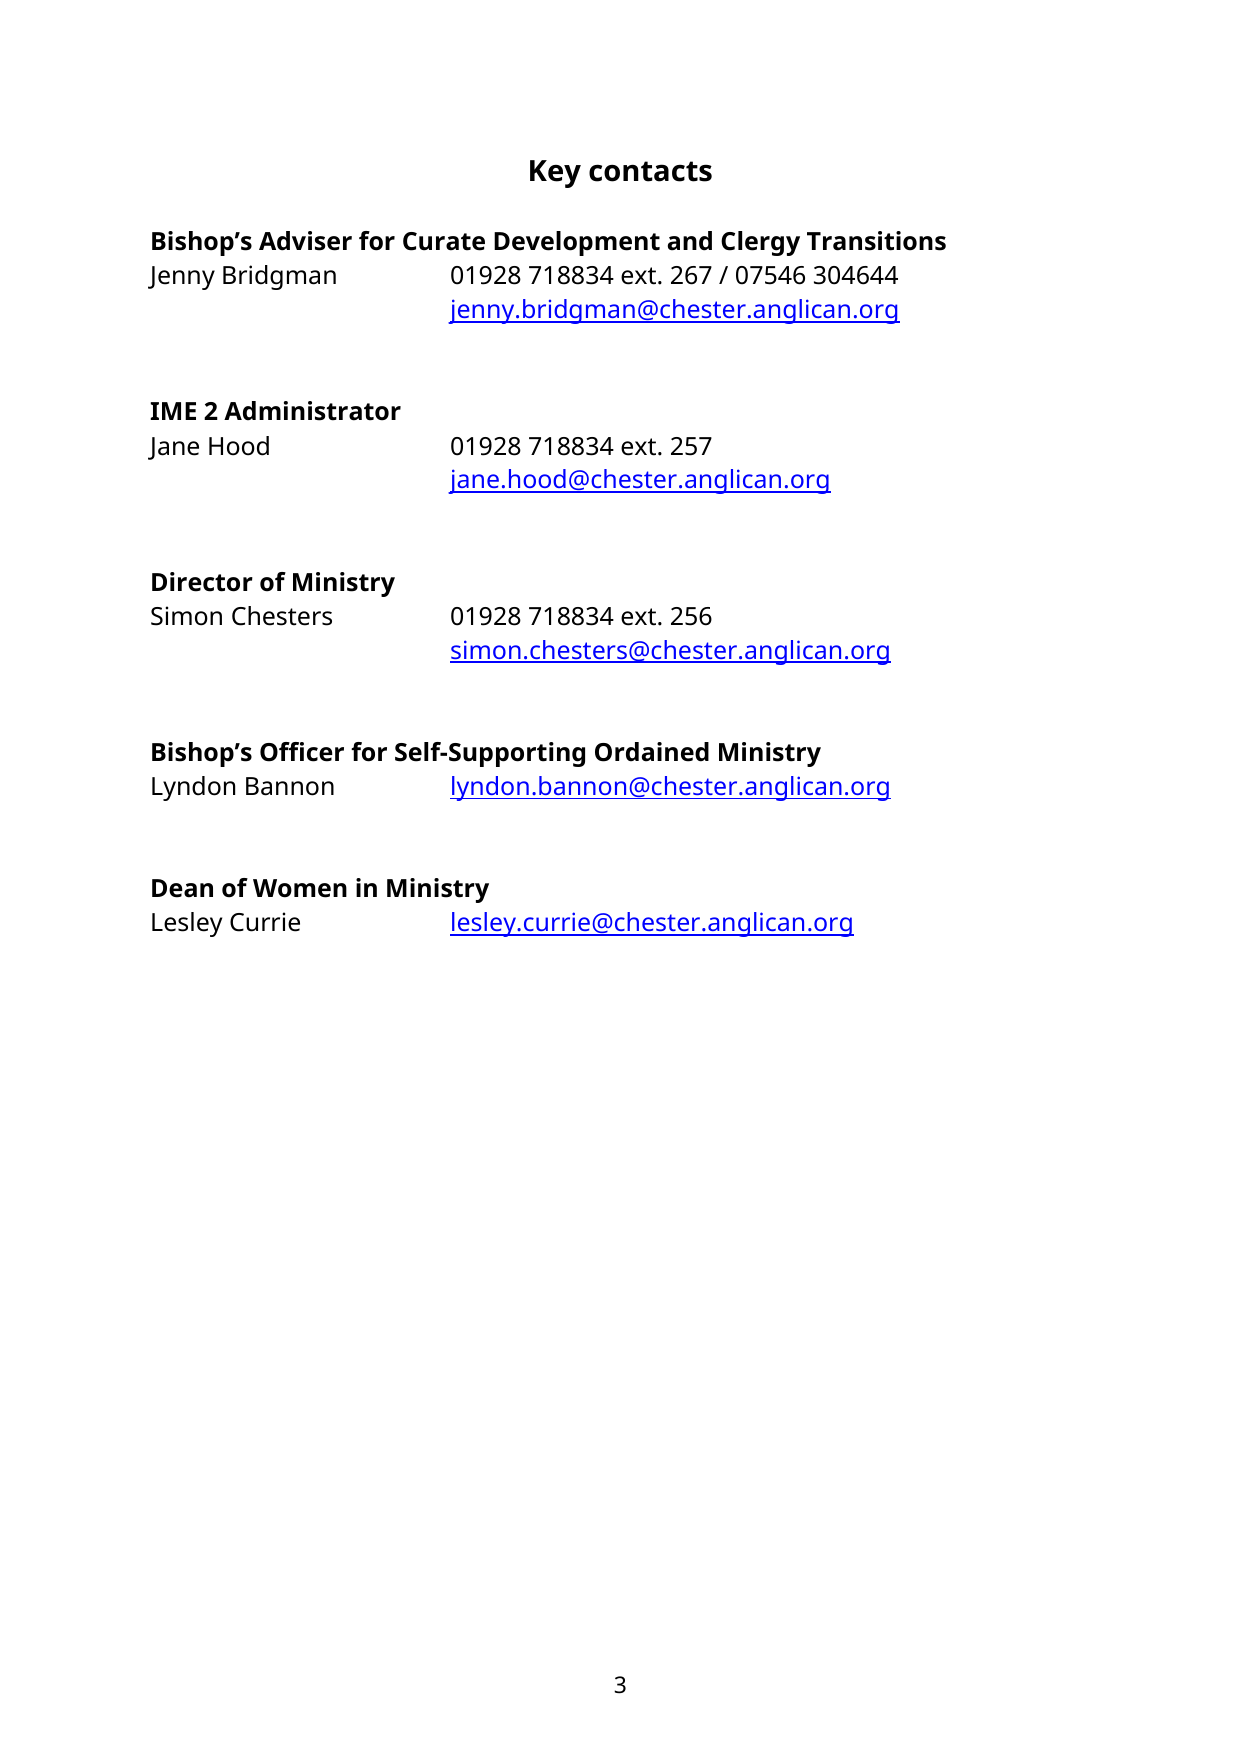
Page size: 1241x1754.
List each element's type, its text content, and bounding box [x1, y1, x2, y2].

text Jane Hood 01928 718834 ext. 257 jane.hood@chester.anglican.org [150, 428, 1090, 496]
text Lesley Currie lesley.currie@chester.anglican.org [150, 905, 1090, 939]
text IME 2 Administrator [150, 394, 1090, 428]
text Director of Ministry [150, 564, 1090, 598]
text simon.chesters@chester.anglican.org [150, 632, 1090, 667]
text Bishop’s Adviser for Curate Development and Clergy Transitions [150, 224, 1090, 258]
text Dean of Women in Ministry [150, 871, 1090, 905]
subtitle Key contacts [150, 150, 1090, 190]
text Bishop’s Officer for Self-Supporting Ordained Ministry [150, 735, 1090, 769]
text jenny.bridgman@chester.anglican.org [150, 292, 1090, 326]
text Lyndon Bannon lyndon.bannon@chester.anglican.org [150, 769, 1090, 803]
text Jenny Bridgman 01928 718834 ext. 267 / 07546 304644 [150, 258, 1090, 292]
text Simon Chesters 01928 718834 ext. 256 [150, 598, 1090, 632]
